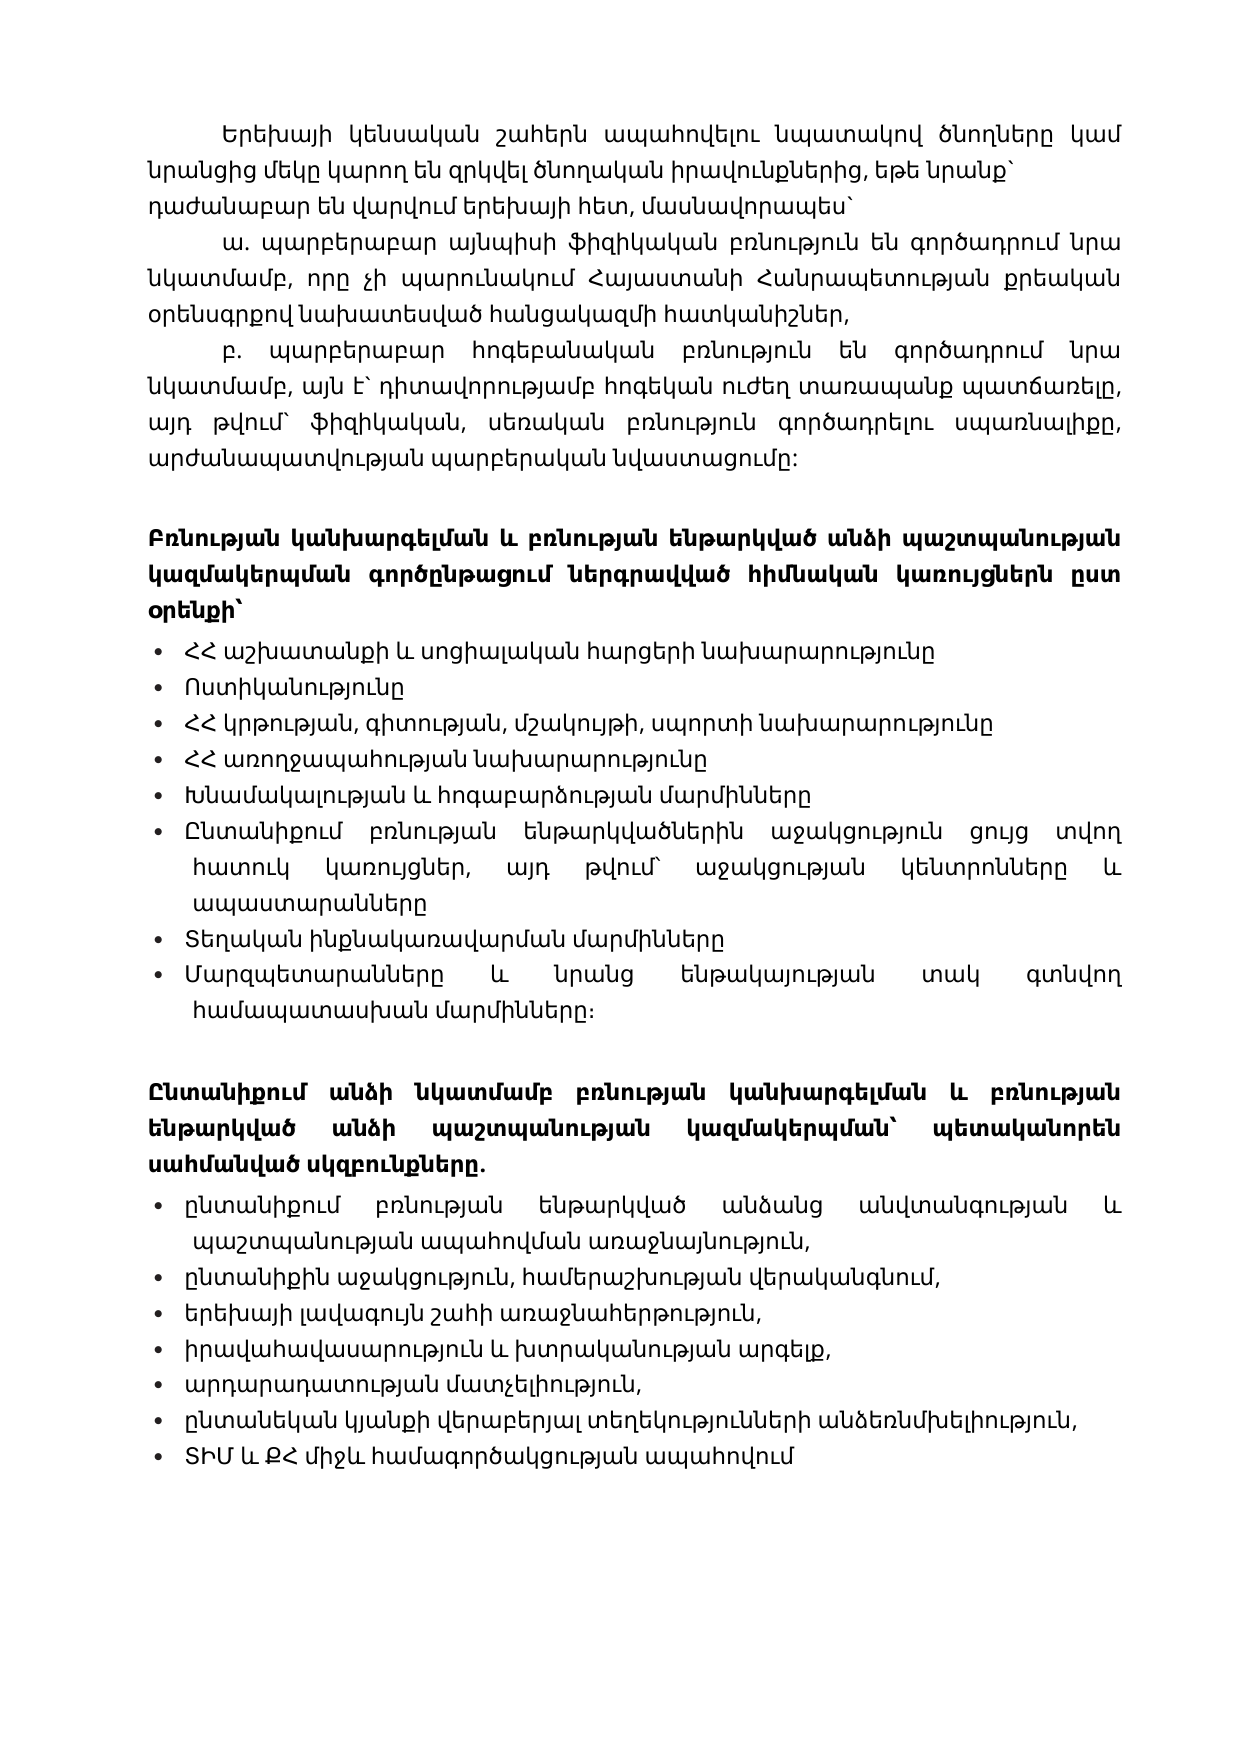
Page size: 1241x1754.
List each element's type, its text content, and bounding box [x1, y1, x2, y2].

list բ. պարբերաբար հոգեբանական բռնություն են գործադրում նրա նկատմամբ, այն է` դիտավորությամբ հոգեկան ուժեղ տառապանք պատճառելը, այդ թվում` ֆիզիկական, սեռական բռնություն գործադրելու սպառնալիքը, արժանապատվության պարբերական նվաստացումը: [148, 334, 1122, 473]
list դաժանաբար են վարվում երեխայի հետ, մասնավորապես` [148, 190, 1122, 221]
list երեխայի լավագույն շահի առաջնահերթություն, [154, 1297, 1122, 1328]
list ընտանեկան կյանքի վերաբերյալ տեղեկությունների անձեռնմխելիություն, [154, 1404, 1122, 1436]
list ՀՀ աշխատանքի և սոցիալական հարցերի նախարարությունը [154, 635, 1122, 666]
list Ընտանիքում բռնության ենթարկվածներին աջակցություն ցույց տվող հատուկ կառույցներ, այդ թվում՝ աջակցության կենտրոնները և ապաստարանները [154, 815, 1122, 918]
list ընտանիքին աջակցություն, համերաշխության վերականգնում, [154, 1261, 1122, 1292]
text Ընտանիքում անձի նկատմամբ բռնության կանխարգելման և բռնության ենթարկված անձի պաշտպանության կազմակերպման՝ պետականորեն սահմանված սկզբունքները. [148, 1076, 1122, 1179]
list ՀՀ կրթության, գիտության, մշակույթի, սպորտի նախարարությունը [154, 707, 1122, 738]
list ՏԻՄ և ՔՀ միջև համագործակցության ապահովում [154, 1440, 1122, 1472]
list Մարզպետարանները և նրանց ենթակայության տակ գտնվող համապատասխան մարմինները։ [154, 958, 1122, 1026]
list ընտանիքում բռնության ենթարկված անձանց անվտանգության և պաշտպանության ապահովման առաջնայնություն, [154, 1189, 1122, 1256]
list արդարադատության մատչելիություն, [154, 1368, 1122, 1400]
list իրավահավասարություն և խտրականության արգելք, [154, 1332, 1122, 1364]
list Խնամակալության և հոգաբարձության մարմինները [154, 779, 1122, 810]
list Տեղական ինքնակառավարման մարմինները [154, 922, 1122, 954]
text Բռնության կանխարգելման և բռնության ենթարկված անձի պաշտպանության կազմակերպման գործընթացում ներգրավված հիմնական կառույցներն ըստ օրենքի՝ [148, 522, 1122, 625]
list Երեխայի կենսական շահերն ապահովելու նպատակով ծնողները կամ նրանցից մեկը կարող են զրկվել ծնողական իրավունքներից, եթե նրանք` [148, 118, 1122, 185]
list Ոստիկանությունը [154, 671, 1122, 702]
list ՀՀ առողջապահության նախարարությունը [154, 743, 1122, 774]
list ա. պարբերաբար այնպիսի ֆիզիկական բռնություն են գործադրում նրա նկատմամբ, որը չի պարունակում Հայաստանի Հանրապետության քրեական օրենսգրքով նախատեսված հանցակազմի հատկանիշներ, [148, 226, 1122, 329]
